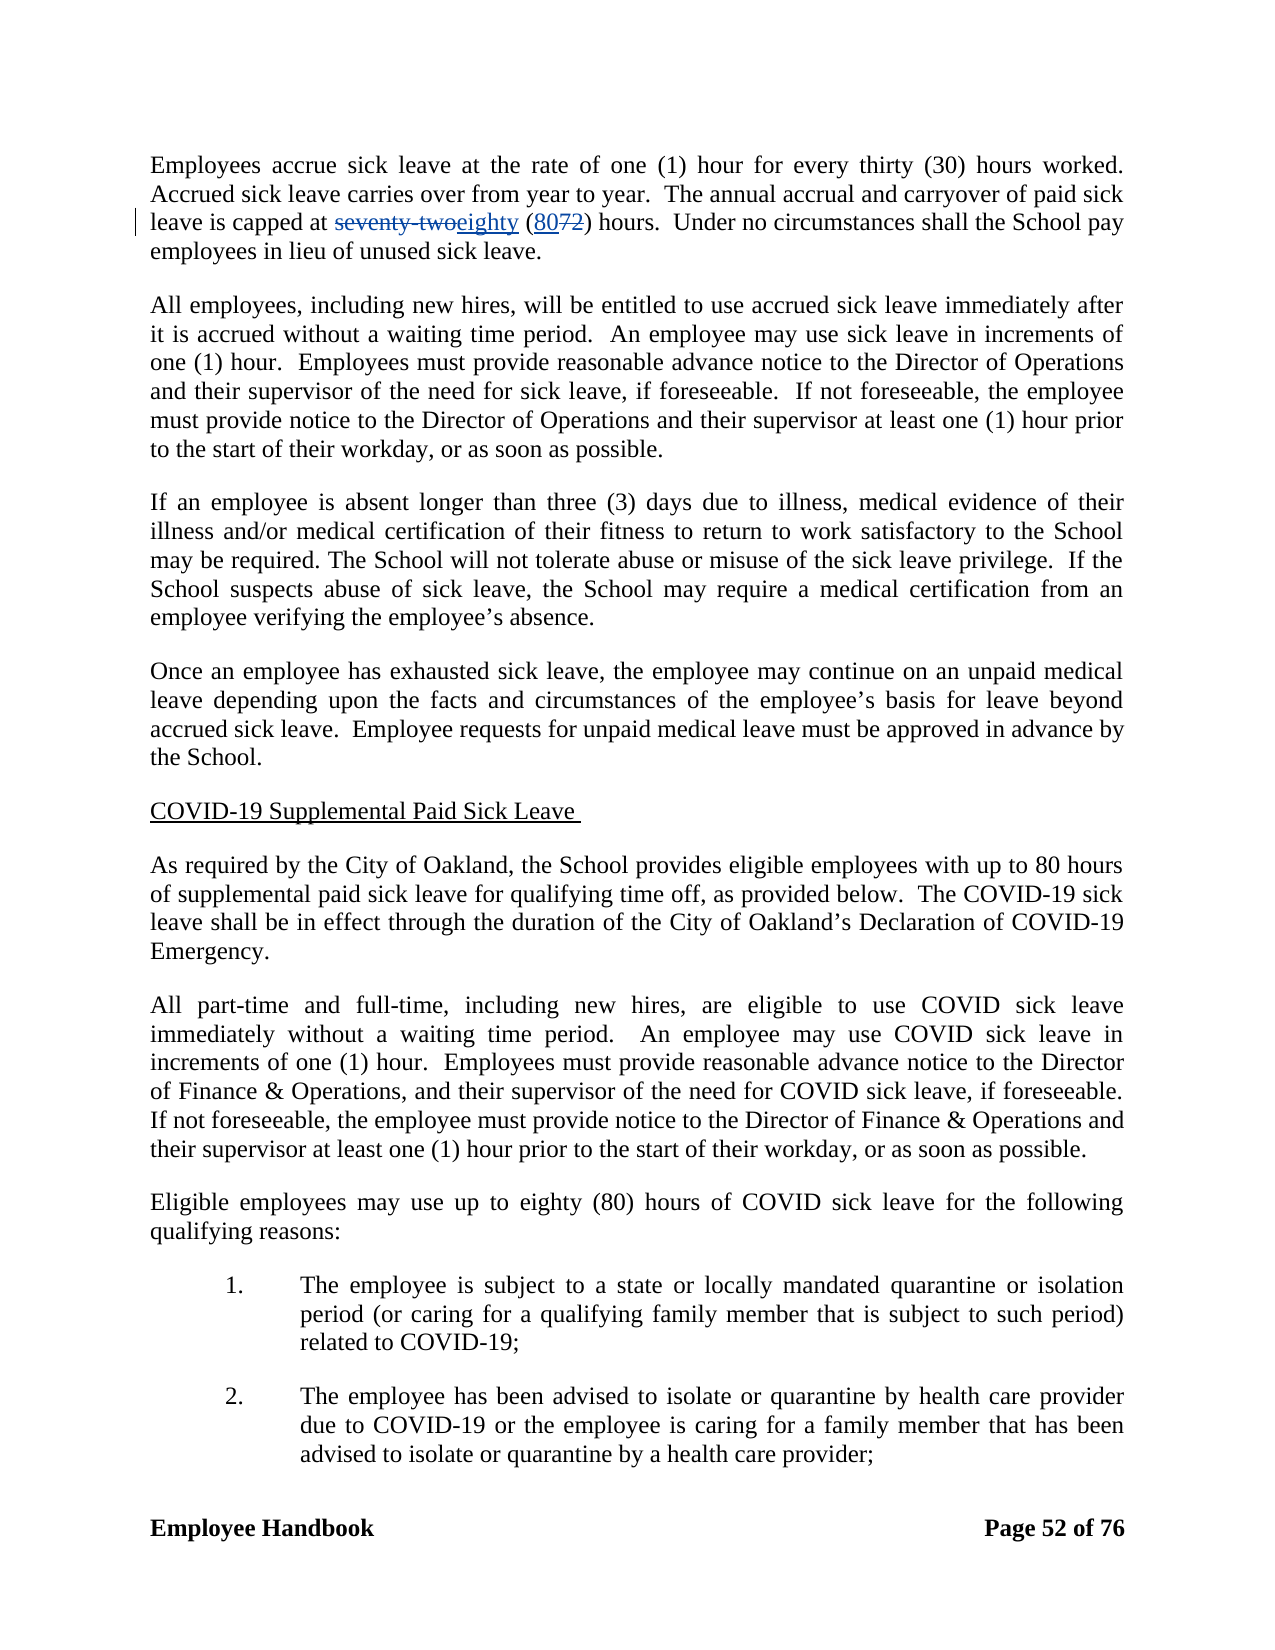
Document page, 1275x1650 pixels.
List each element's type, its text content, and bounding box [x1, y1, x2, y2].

text All employees, including new hires, will be entitled to use accrued sick leave immediately after it is accrued without a waiting time period. An employee may use sick leave in increments of one (1) hour. Employees must provide reasonable advance notice to the Director of Operations and their supervisor of the need for sick leave, if foreseeable. If not foreseeable, the employee must provide notice to the Director of Operations and their supervisor at least one (1) hour prior to the start of their workday, or as soon as possible. [150, 290, 1125, 462]
text Once an employee has exhausted sick leave, the employee may continue on an unpaid medical leave depending upon the facts and circumstances of the employee’s basis for leave beyond accrued sick leave. Employee requests for unpaid medical leave must be approved in advance by the School. [150, 656, 1125, 771]
text Eligible employees may use up to eighty (80) hours of COVID sick leave for the following qualifying reasons: [150, 1187, 1125, 1245]
list The employee is subject to a state or locally mandated quarantine or isolation period (or caring for a qualifying family member that is subject to such period) related to COVID-19; [225, 1270, 1125, 1356]
text All part-time and full-time, including new hires, are eligible to use COVID sick leave immediately without a waiting time period. An employee may use COVID sick leave in increments of one (1) hour. Employees must provide reasonable advance notice to the Director of Finance & Operations, and their supervisor of the need for COVID sick leave, if foreseeable. If not foreseeable, the employee must provide notice to the Director of Finance & Operations and their supervisor at least one (1) hour prior to the start of their workday, or as soon as possible. [150, 990, 1125, 1162]
list The employee has been advised to isolate or quarantine by health care provider due to COVID-19 or the employee is caring for a family member that has been advised to isolate or quarantine by a health care provider; [225, 1381, 1125, 1467]
text If an employee is absent longer than three (3) days due to illness, medical evidence of their illness and/or medical certification of their fitness to return to work satisfactory to the School may be required. The School will not tolerate abuse or misuse of the sick leave privilege. If the School suspects abuse of sick leave, the School may require a medical certification from an employee verifying the employee’s absence. [150, 487, 1125, 631]
text As required by the City of Oakland, the School provides eligible employees with up to 80 hours of supplemental paid sick leave for qualifying time off, as provided below. The COVID-19 sick leave shall be in effect through the duration of the City of Oakland’s Declaration of COVID-19 Emergency. [150, 850, 1125, 965]
subtitle COVID-19 Supplemental Paid Sick Leave [150, 796, 1125, 825]
text Employees accrue sick leave at the rate of one (1) hour for every thirty (30) hours worked. Accrued sick leave carries over from year to year. The annual accrual and carryover of paid sick leave is capped at () hours. Under no circumstances shall the School pay employees in lieu of unused sick leave. [150, 150, 1125, 265]
